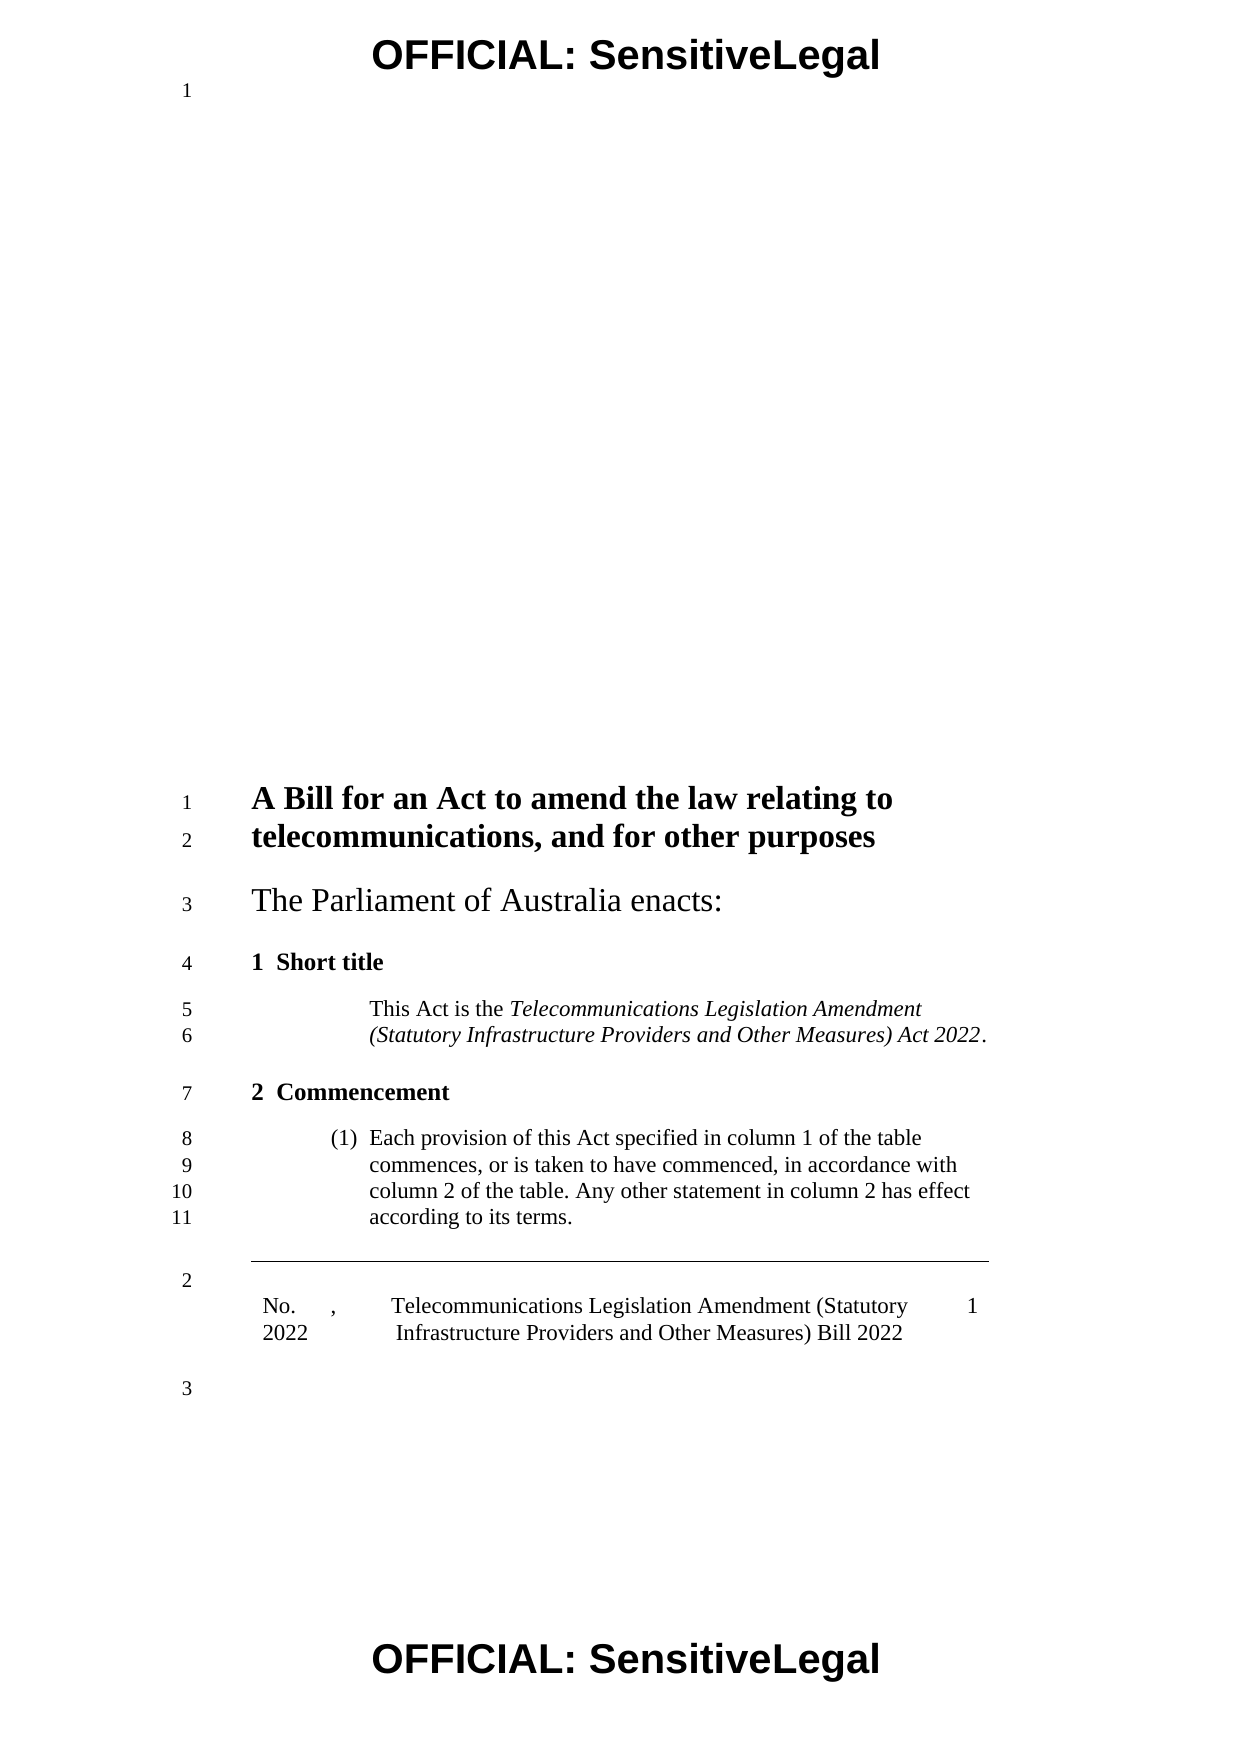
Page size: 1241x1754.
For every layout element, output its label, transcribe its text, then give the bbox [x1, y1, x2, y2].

text 1 Short title [251, 947, 989, 976]
text The Parliament of Australia enacts: [251, 880, 989, 918]
text 2 Commencement [251, 1077, 989, 1106]
text A Bill for an Act to amend the law relating to telecommunications, and for other purposes [251, 778, 989, 855]
text (1) Each provision of this Act specified in column 1 of the table commences, or is taken to have commenced, in accordance with column 2 of the table. Any other statement in column 2 has effect according to its terms. [251, 1124, 989, 1230]
text This Act is the Telecommunications Legislation Amendment (Statutory Infrastructure Providers and Other Measures) Act 2022. [251, 995, 989, 1048]
